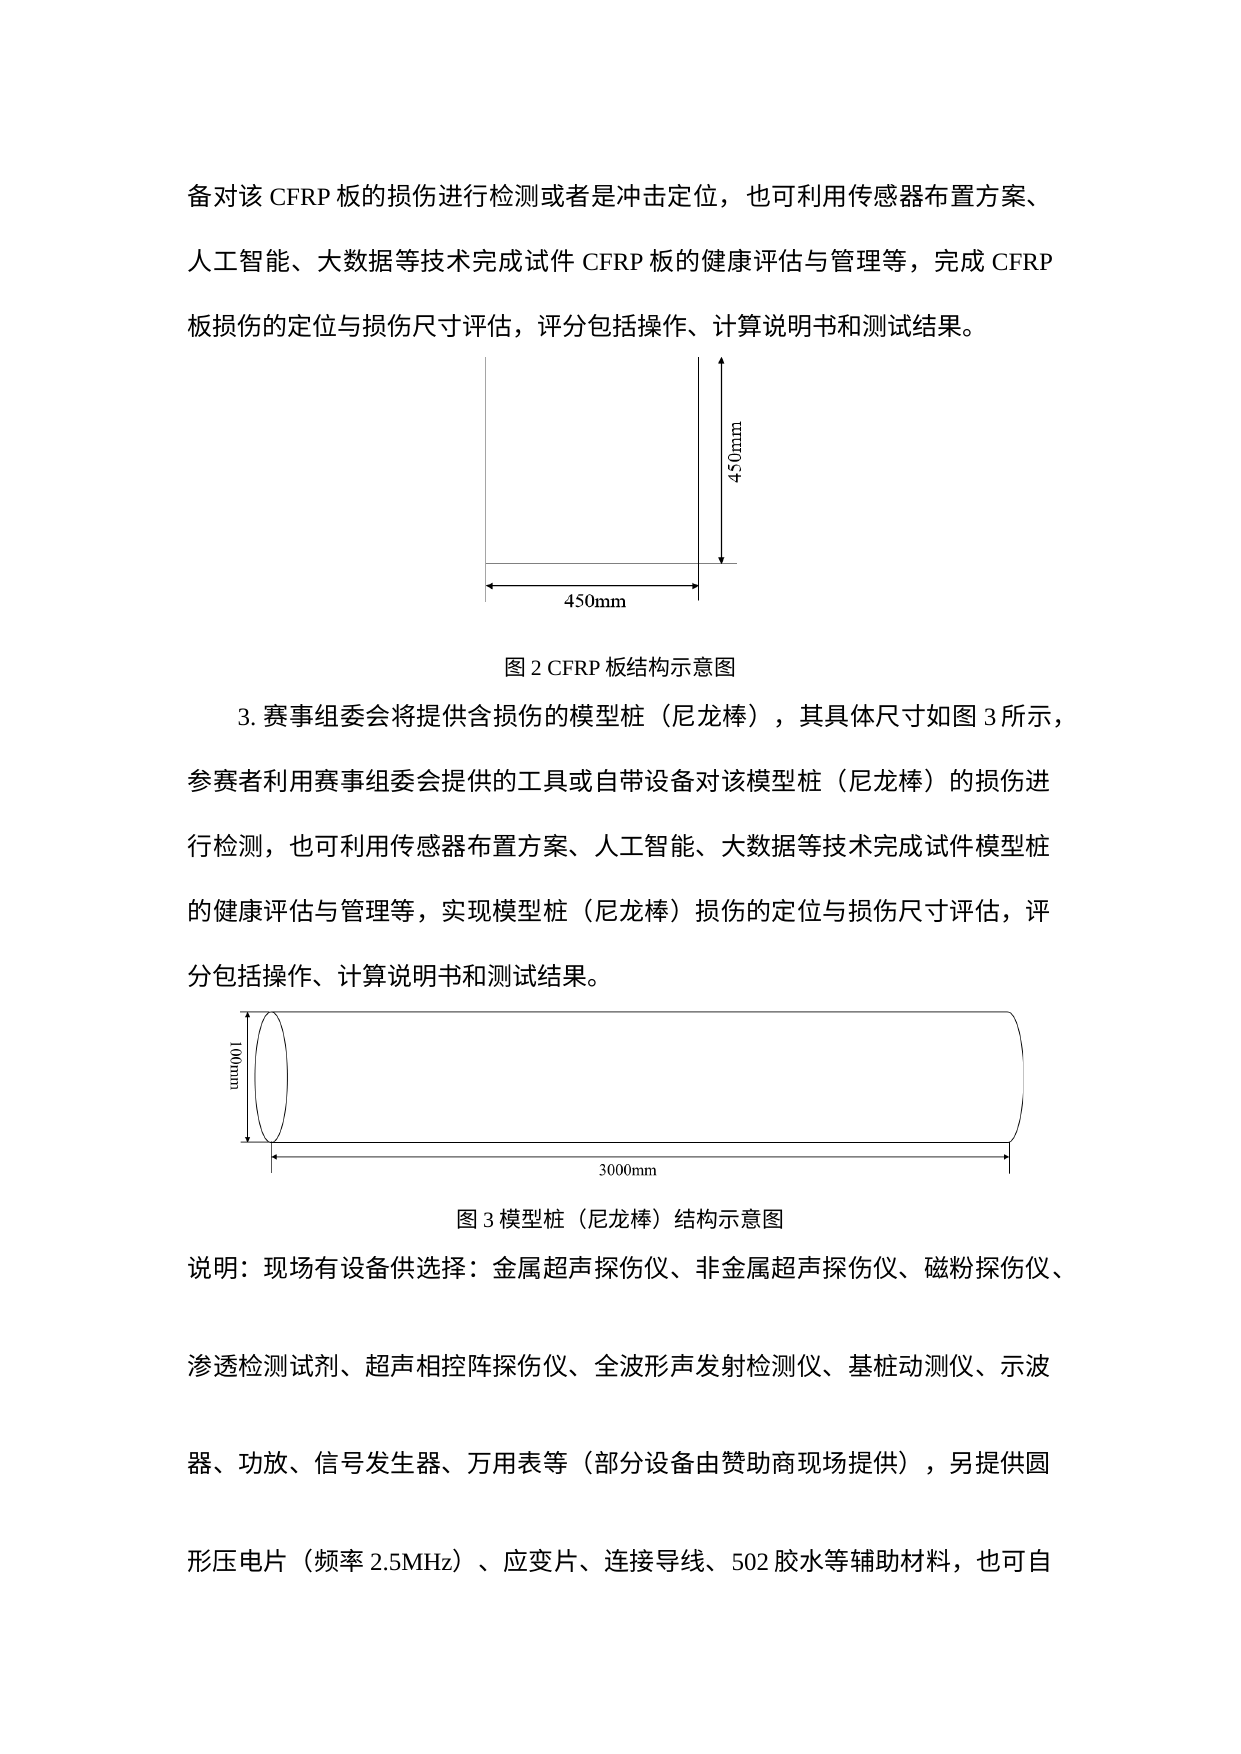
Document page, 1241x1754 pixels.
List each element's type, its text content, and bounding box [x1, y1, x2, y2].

picture [217, 1007, 1024, 1189]
text 3. 赛事组委会将提供含损伤的模型桩（尼龙棒），其具体尺寸如图3所示，参赛者利用赛事组委会提供的工具或自带设备对该模型桩（尼龙棒）的损伤进行检测，也可利用传感器布置方案、人工智能、大数据等技术完成试件模型桩的健康评估与管理等，实现模型桩（尼龙棒）损伤的定位与损伤尺寸评估，评分包括操作、计算说明书和测试结果。 [187, 682, 1053, 1007]
text 图3 模型桩（尼龙棒）结构示意图 [187, 1202, 1053, 1234]
text 图2 CFRP板结构示意图 [187, 649, 1053, 682]
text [187, 1234, 1053, 1592]
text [187, 162, 1053, 357]
picture [485, 357, 755, 621]
